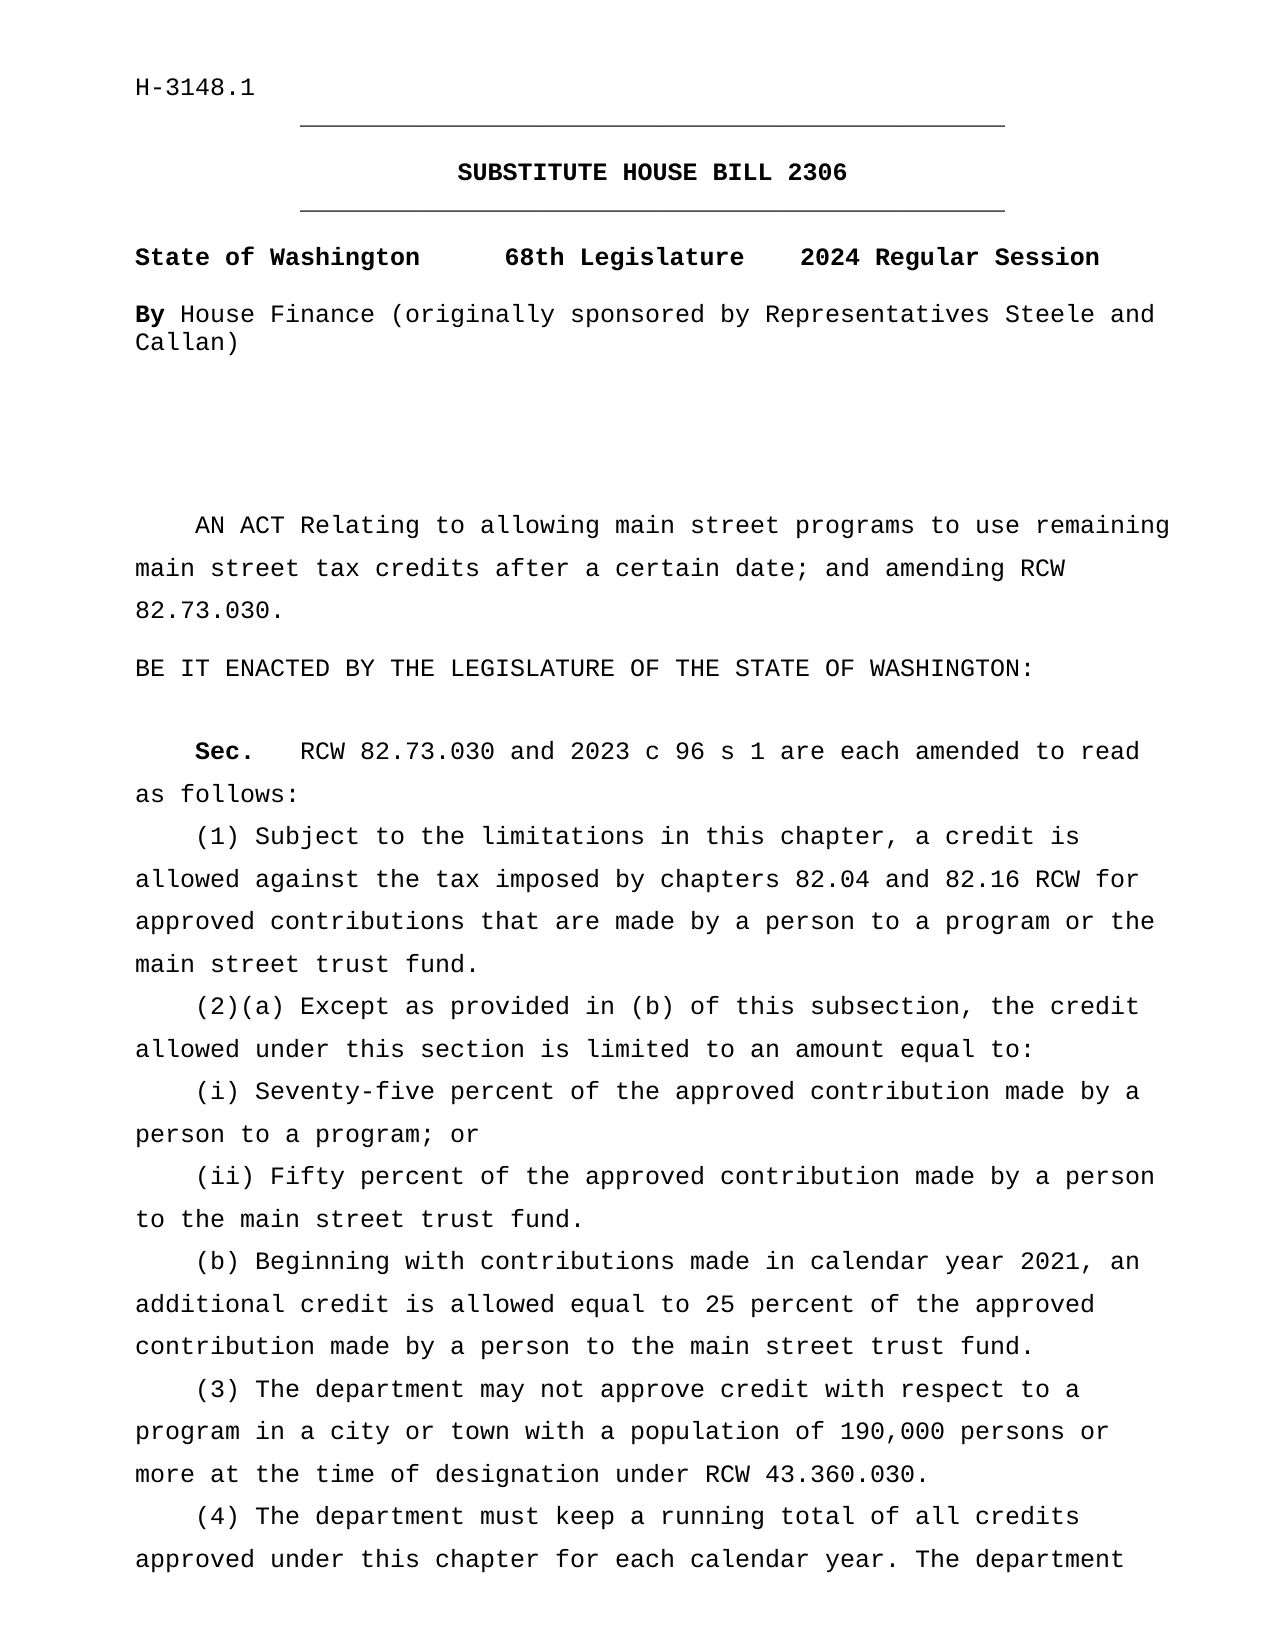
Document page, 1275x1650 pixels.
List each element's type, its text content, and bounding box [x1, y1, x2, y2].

text _______________________________________________ [135, 188, 1170, 217]
text _______________________________________________ [135, 103, 1170, 132]
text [135, 1491, 1170, 1576]
text (b) Beginning with contributions made in calendar year 2021, an additional credit is allowed equal to 25 percent of the approved contribution made by a person to the main street trust fund. [135, 1236, 1170, 1363]
text H-3148.1 [135, 75, 1170, 103]
text SUBSTITUTE HOUSE BILL 2306 [135, 160, 1170, 188]
text (3) The department may not approve credit with respect to a program in a city or town with a population of 190,000 persons or more at the time of designation under RCW 43.360.030. [135, 1363, 1170, 1491]
text BE IT ENACTED BY THE LEGISLATURE OF THE STATE OF WASHINGTON: [135, 656, 1170, 684]
text Sec. RCW 82.73.030 and 2023 c 96 s 1 are each amended to read as follows: [135, 726, 1170, 811]
text (ii) Fifty percent of the approved contribution made by a person to the main street trust fund. [135, 1151, 1170, 1236]
text By House Finance (originally sponsored by Representatives Steele and Callan) [135, 302, 1170, 358]
text AN ACT Relating to allowing main street programs to use remaining main street tax credits after a certain date; and amending RCW 82.73.030. [135, 500, 1170, 627]
text State of Washington 68th Legislature 2024 Regular Session [135, 245, 1170, 273]
text (2)(a) Except as provided in (b) of this subsection, the credit allowed under this section is limited to an amount equal to: [135, 981, 1170, 1066]
text (i) Seventy-five percent of the approved contribution made by a person to a program; or [135, 1066, 1170, 1151]
text (1) Subject to the limitations in this chapter, a credit is allowed against the tax imposed by chapters 82.04 and 82.16 RCW for approved contributions that are made by a person to a program or the main street trust fund. [135, 811, 1170, 981]
